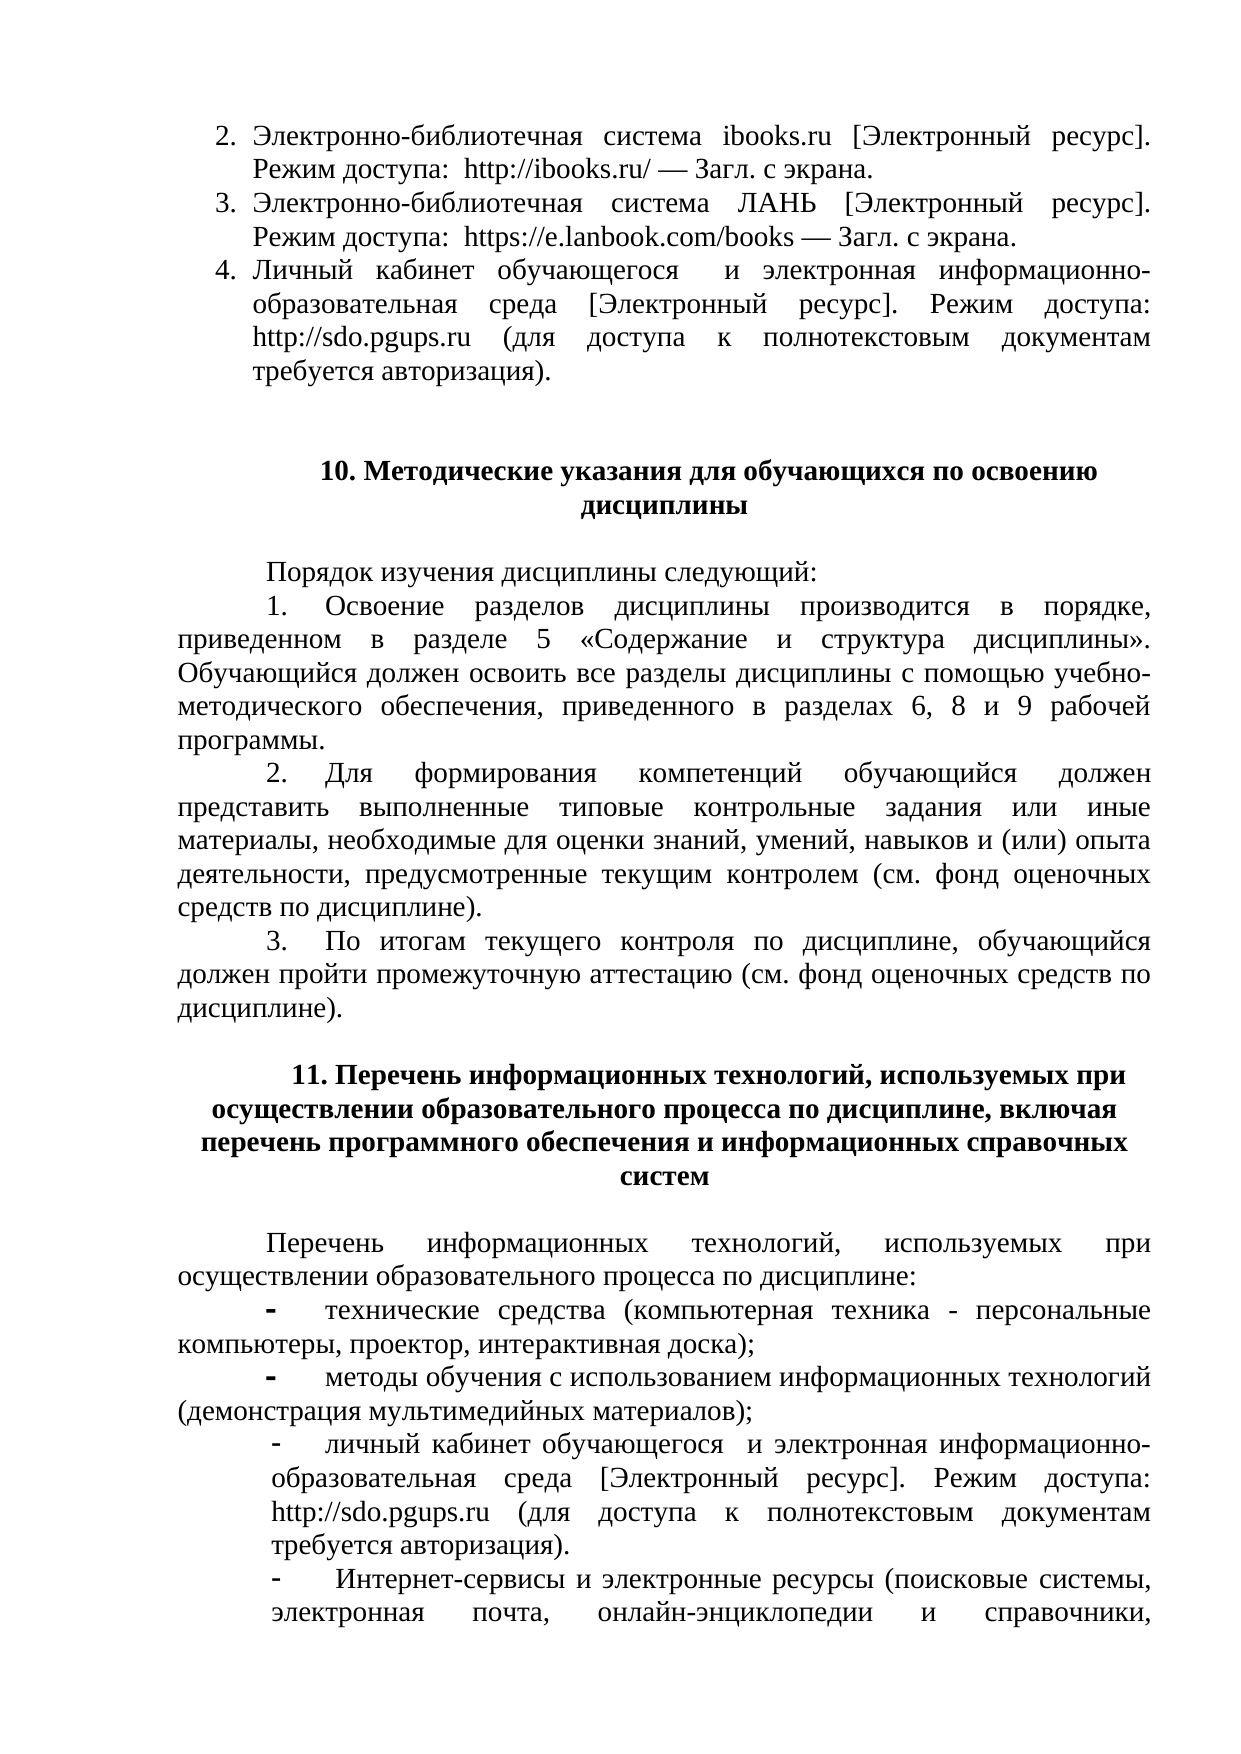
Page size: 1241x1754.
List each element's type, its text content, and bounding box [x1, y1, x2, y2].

list личный кабинет обучающегося и электронная информационно-образовательная среда [Электронный ресурс]. Режим доступа: http://sdo.pgups.ru (для доступа к полнотекстовым документам требуется авторизация). [271, 1426, 1152, 1561]
list Личный кабинет обучающегося и электронная информационно-образовательная среда [Электронный ресурс]. Режим доступа: http://sdo.pgups.ru (для доступа к полнотекстовым документам требуется авторизация). [215, 252, 1152, 386]
list Интернет-сервисы и электронные ресурсы (поисковые системы, электронная почта, онлайн-энциклопедии и справочники, электронные учебные и учебно-методические материалы) согласно п. 9 рабочей программы) [271, 1561, 1152, 1628]
list Для формирования компетенций обучающийся должен представить выполненные типовые контрольные задания или иные материалы, необходимые для оценки знаний, умений, навыков и (или) опыта деятельности, предусмотренные текущим контролем (см. фонд оценочных средств по дисциплине). [177, 755, 1152, 923]
text 10. Методические указания для обучающихся по освоению дисциплины [177, 453, 1152, 521]
list Освоение разделов дисциплины производится в порядке, приведенном в разделе 5 «Содержание и структура дисциплины». Обучающийся должен освоить все разделы дисциплины с помощью учебно-методического обеспечения, приведенного в разделах 6, 8 и 9 рабочей программы. [177, 588, 1152, 755]
text 11. Перечень информационных технологий, используемых при осуществлении образовательного процесса по дисциплине, включая перечень программного обеспечения и информационных справочных систем [177, 1057, 1152, 1191]
list технические средства (компьютерная техника - персональные компьютеры, проектор, интерактивная доска); [177, 1292, 1152, 1359]
list методы обучения с использованием информационных технологий (демонстрация мультимедийных материалов); [177, 1359, 1152, 1426]
text Порядок изучения дисциплины следующий: [177, 554, 1152, 588]
list Электронно-библиотечная система ibooks.ru [Электронный ресурс]. Режим доступа: http://ibooks.ru/ — Загл. с экрана. [215, 118, 1152, 185]
list По итогам текущего контроля по дисциплине, обучающийся должен пройти промежуточную аттестацию (см. фонд оценочных средств по дисциплине). [177, 923, 1152, 1024]
list Электронно-библиотечная система ЛАНЬ [Электронный ресурс]. Режим доступа: https://e.lanbook.com/books — Загл. с экрана. [215, 185, 1152, 252]
text Перечень информационных технологий, используемых при осуществлении образовательного процесса по дисциплине: [177, 1225, 1152, 1292]
